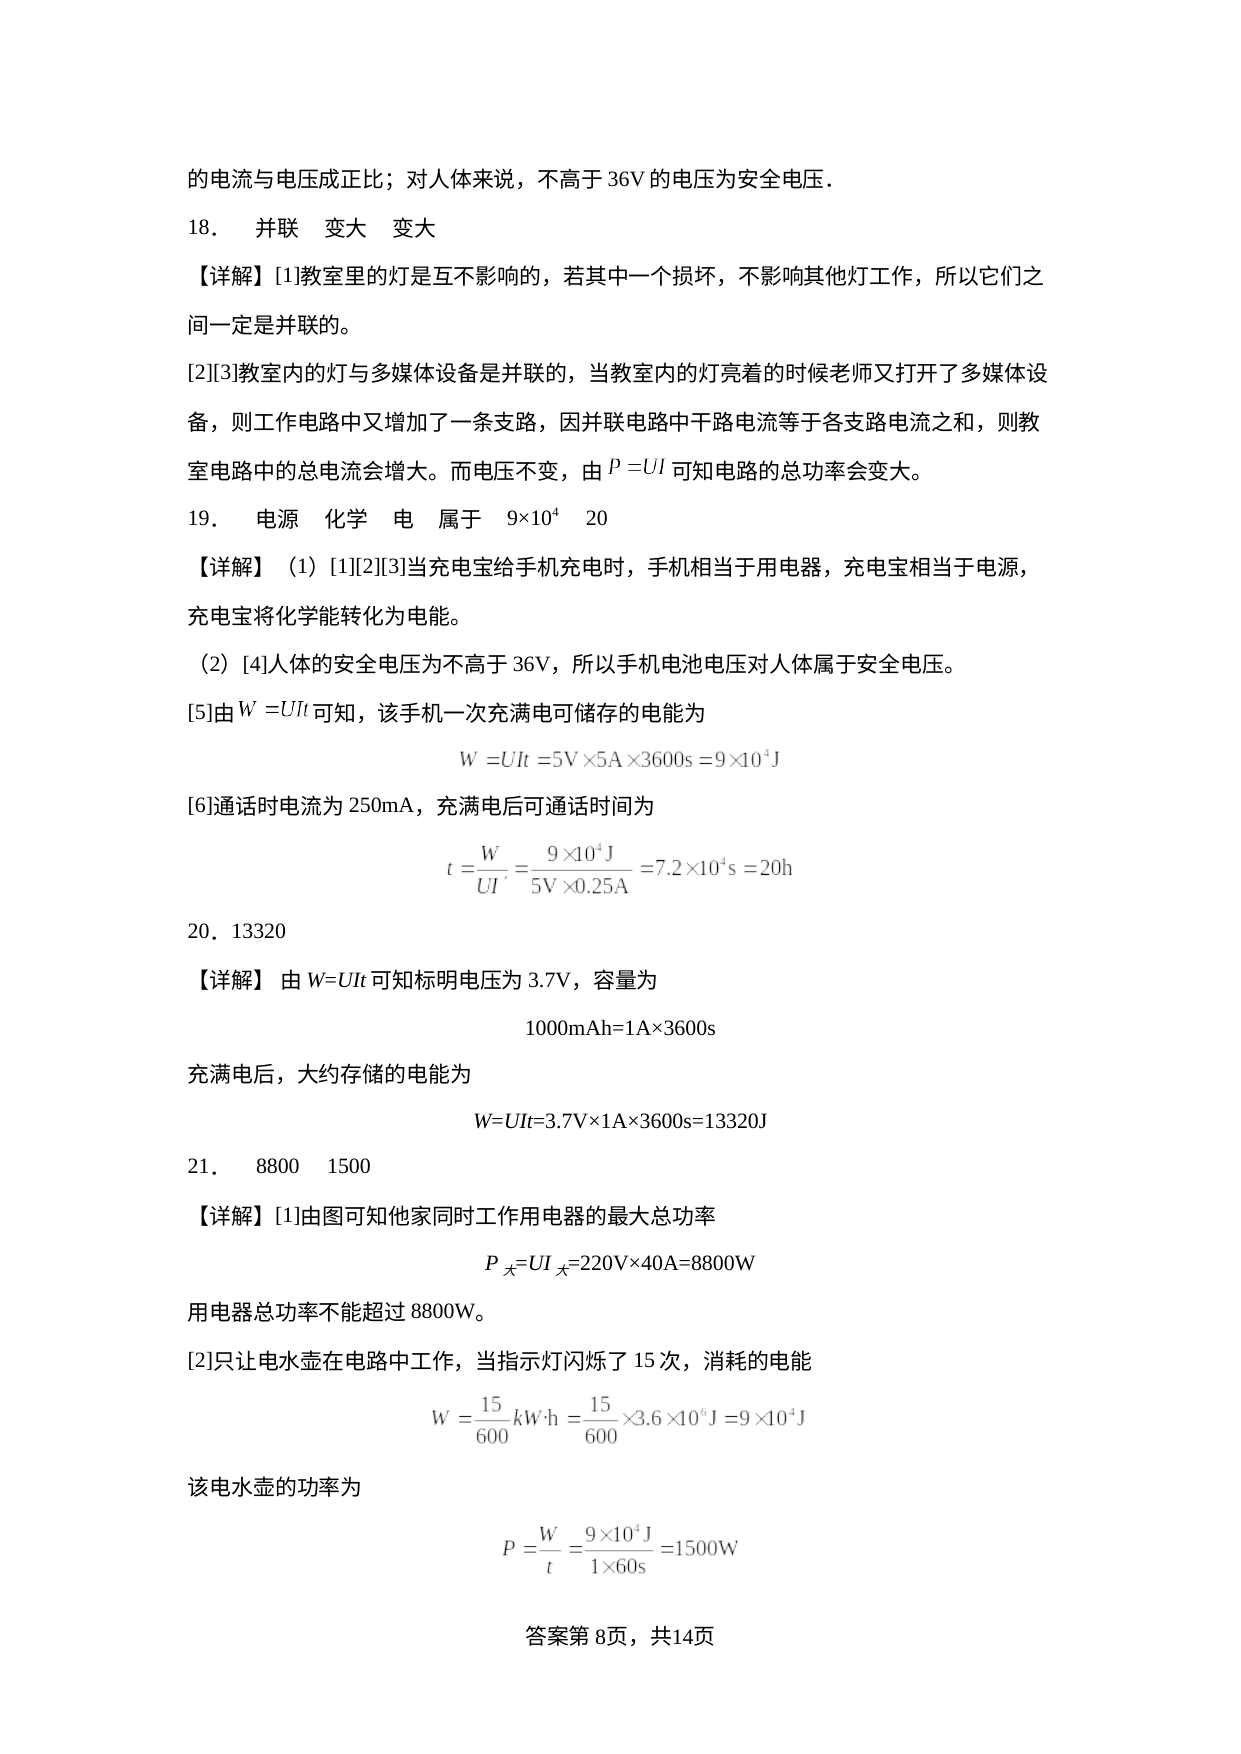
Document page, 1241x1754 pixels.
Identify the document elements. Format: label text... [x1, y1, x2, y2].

text 【详解】[1]由图可知他家同时工作用电器的最大总功率 [187, 1198, 1053, 1231]
text P大=UI大=220V×40A=8800W [187, 1247, 1053, 1279]
text 21． 8800 1500 [187, 1150, 1053, 1182]
text 【详解】（1）[1][2][3]当充电宝给手机充电时，手机相当于用电器，充电宝相当于电源，充电宝将化学能转化为电能。 [187, 550, 1053, 631]
text 18． 并联 变大 变大 [187, 210, 1053, 243]
text 【详解】 由W=UIt可知标明电压为3.7V，容量为 [187, 963, 1053, 996]
text W=UIt=3.7V×1A×3600s=13320J [187, 1105, 1053, 1137]
text [6]通话时电流为250mA，充满电后可通话时间为 [187, 789, 1053, 821]
text （2）[4]人体的安全电压为不高于36V，所以手机电池电压对人体属于安全电压。 [187, 647, 1053, 679]
text 19． 电源 化学 电 属于 9×104 20 [187, 502, 1053, 534]
text [5]由可知，该手机一次充满电可储存的电能为 [187, 695, 1053, 728]
text 充满电后，大约存储的电能为 [187, 1056, 1053, 1089]
text 该电水壶的功率为 [187, 1469, 1053, 1502]
text 用电器总功率不能超过8800W。 [187, 1295, 1053, 1327]
text [2][3]教室内的灯与多媒体设备是并联的，当教室内的灯亮着的时候老师又打开了多媒体设备，则工作电路中又增加了一条支路，因并联电路中干路电流等于各支路电流之和，则教室电路中的总电流会增大。而电压不变，由可知电路的总功率会变大。 [187, 356, 1053, 486]
text 20．13320 [187, 915, 1053, 947]
text 1000mAh=1A×3600s [187, 1011, 1053, 1044]
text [187, 162, 1053, 194]
text 【详解】[1]教室里的灯是互不影响的，若其中一个损坏，不影响其他灯工作，所以它们之间一定是并联的。 [187, 259, 1053, 340]
text [2]只让电水壶在电路中工作，当指示灯闪烁了15次，消耗的电能 [187, 1343, 1053, 1376]
